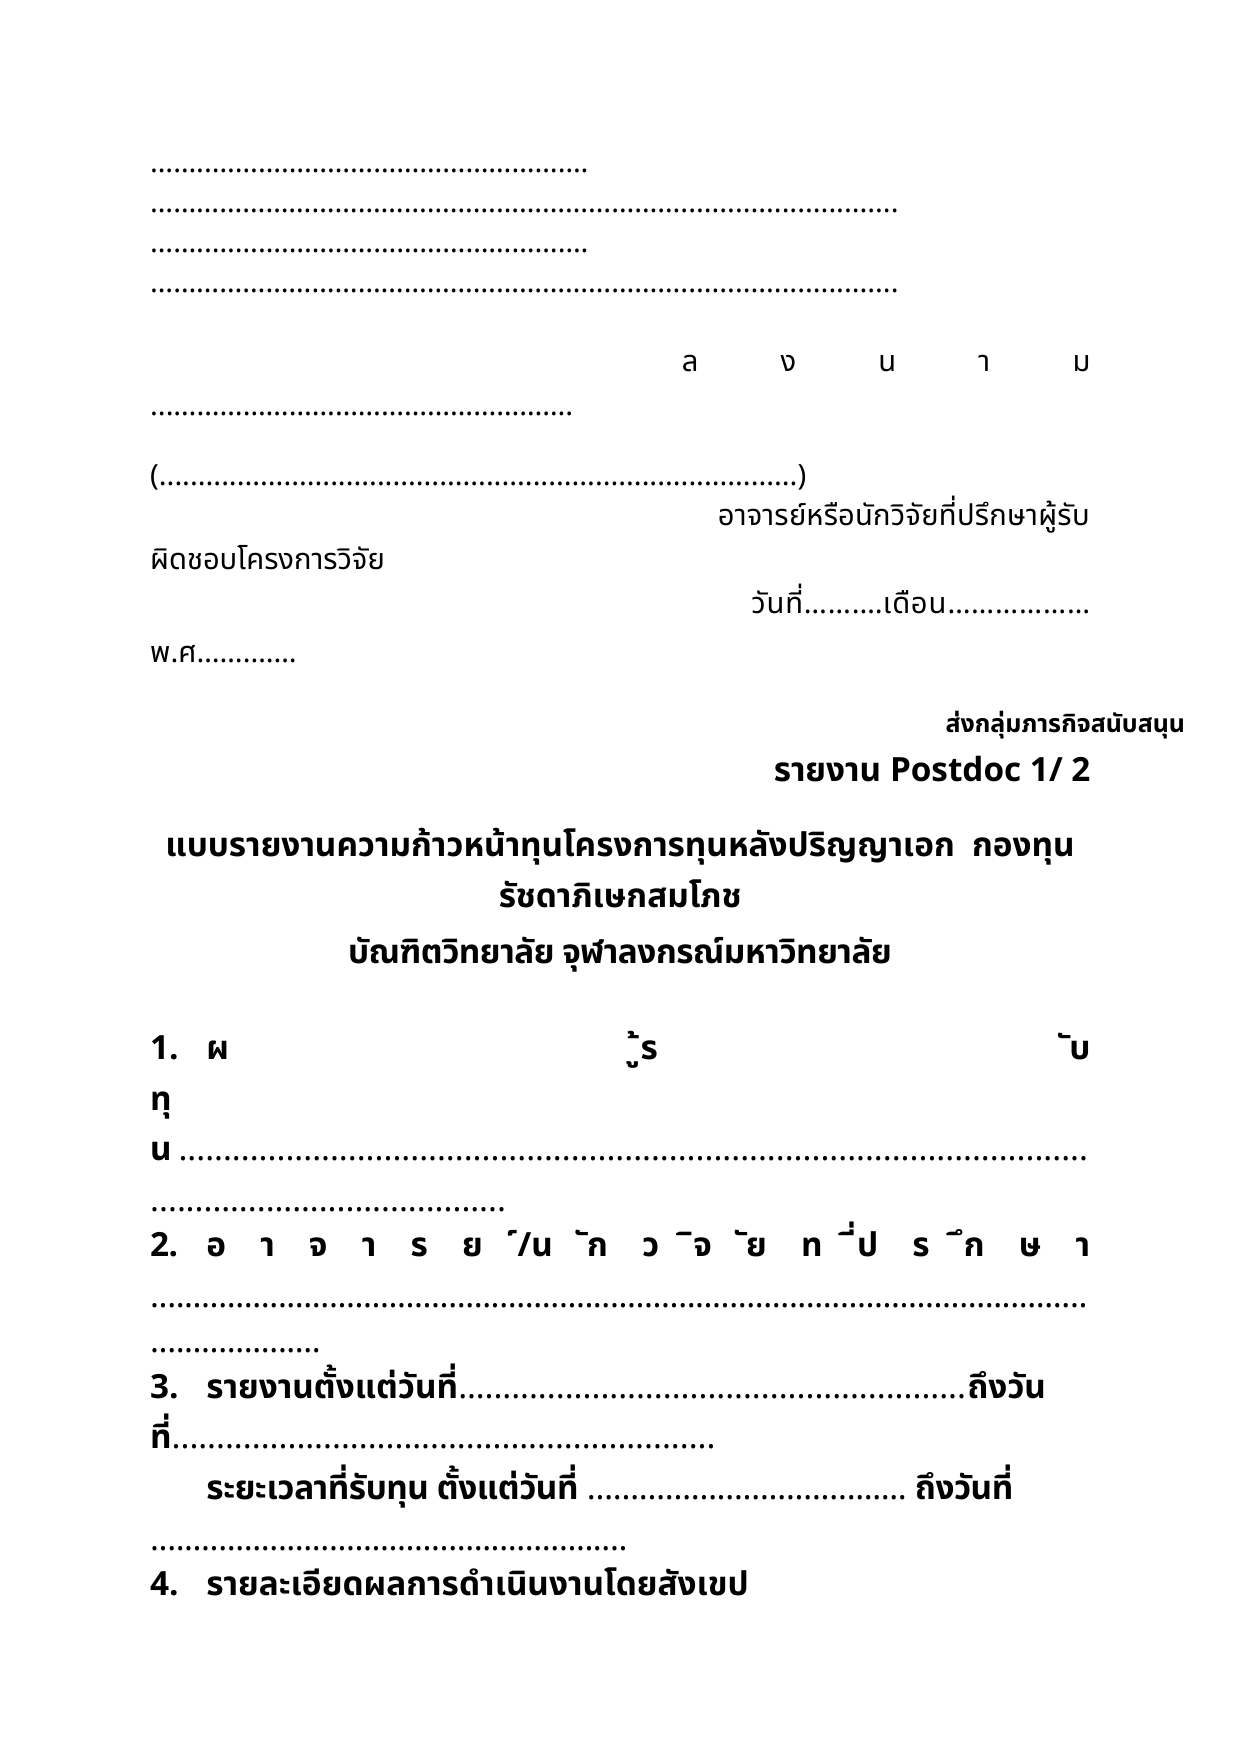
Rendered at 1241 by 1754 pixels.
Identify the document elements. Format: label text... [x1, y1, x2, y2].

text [150, 221, 1090, 301]
text วันที่…….…เดือน………………พ.ศ…….…… [150, 582, 1090, 675]
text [150, 142, 1090, 221]
text 4. รายละเอียดผลการดำเนินงานโดยสังเขป [150, 1560, 1090, 1611]
text (..................................................................................) [150, 424, 1090, 494]
text บัณฑิตวิทยาลัย จุฬาลงกรณ์มหาวิทยาลัย [150, 928, 1090, 979]
text อาจารย์หรือนักวิจัยที่ปรึกษาผู้รับผิดชอบโครงการวิจัย [150, 494, 1090, 582]
text 1. ผู้รับทุน.............................................................................................................…......…..................... [150, 1024, 1090, 1221]
text แบบรายงานความก้าวหน้าทุนโครงการทุนหลังปริญญาเอก กองทุนรัชดาภิเษกสมโภช [150, 821, 1090, 922]
text ระยะเวลาที่รับทุน ตั้งแต่วันที่ …………………………....... ถึงวันที่ ........................................................ [150, 1464, 1090, 1560]
text รายงาน Postdoc 1/ 2 [150, 746, 1090, 796]
text 2. อาจารย์/นักวิจัยที่ปรึกษา .................................................................................................................................. [150, 1221, 1090, 1363]
text 3. รายงานตั้งแต่วันที่…......................................................ถึงวันที่............................................................. [150, 1363, 1090, 1464]
text ลงนาม ...……………………………………………. [150, 340, 1090, 424]
